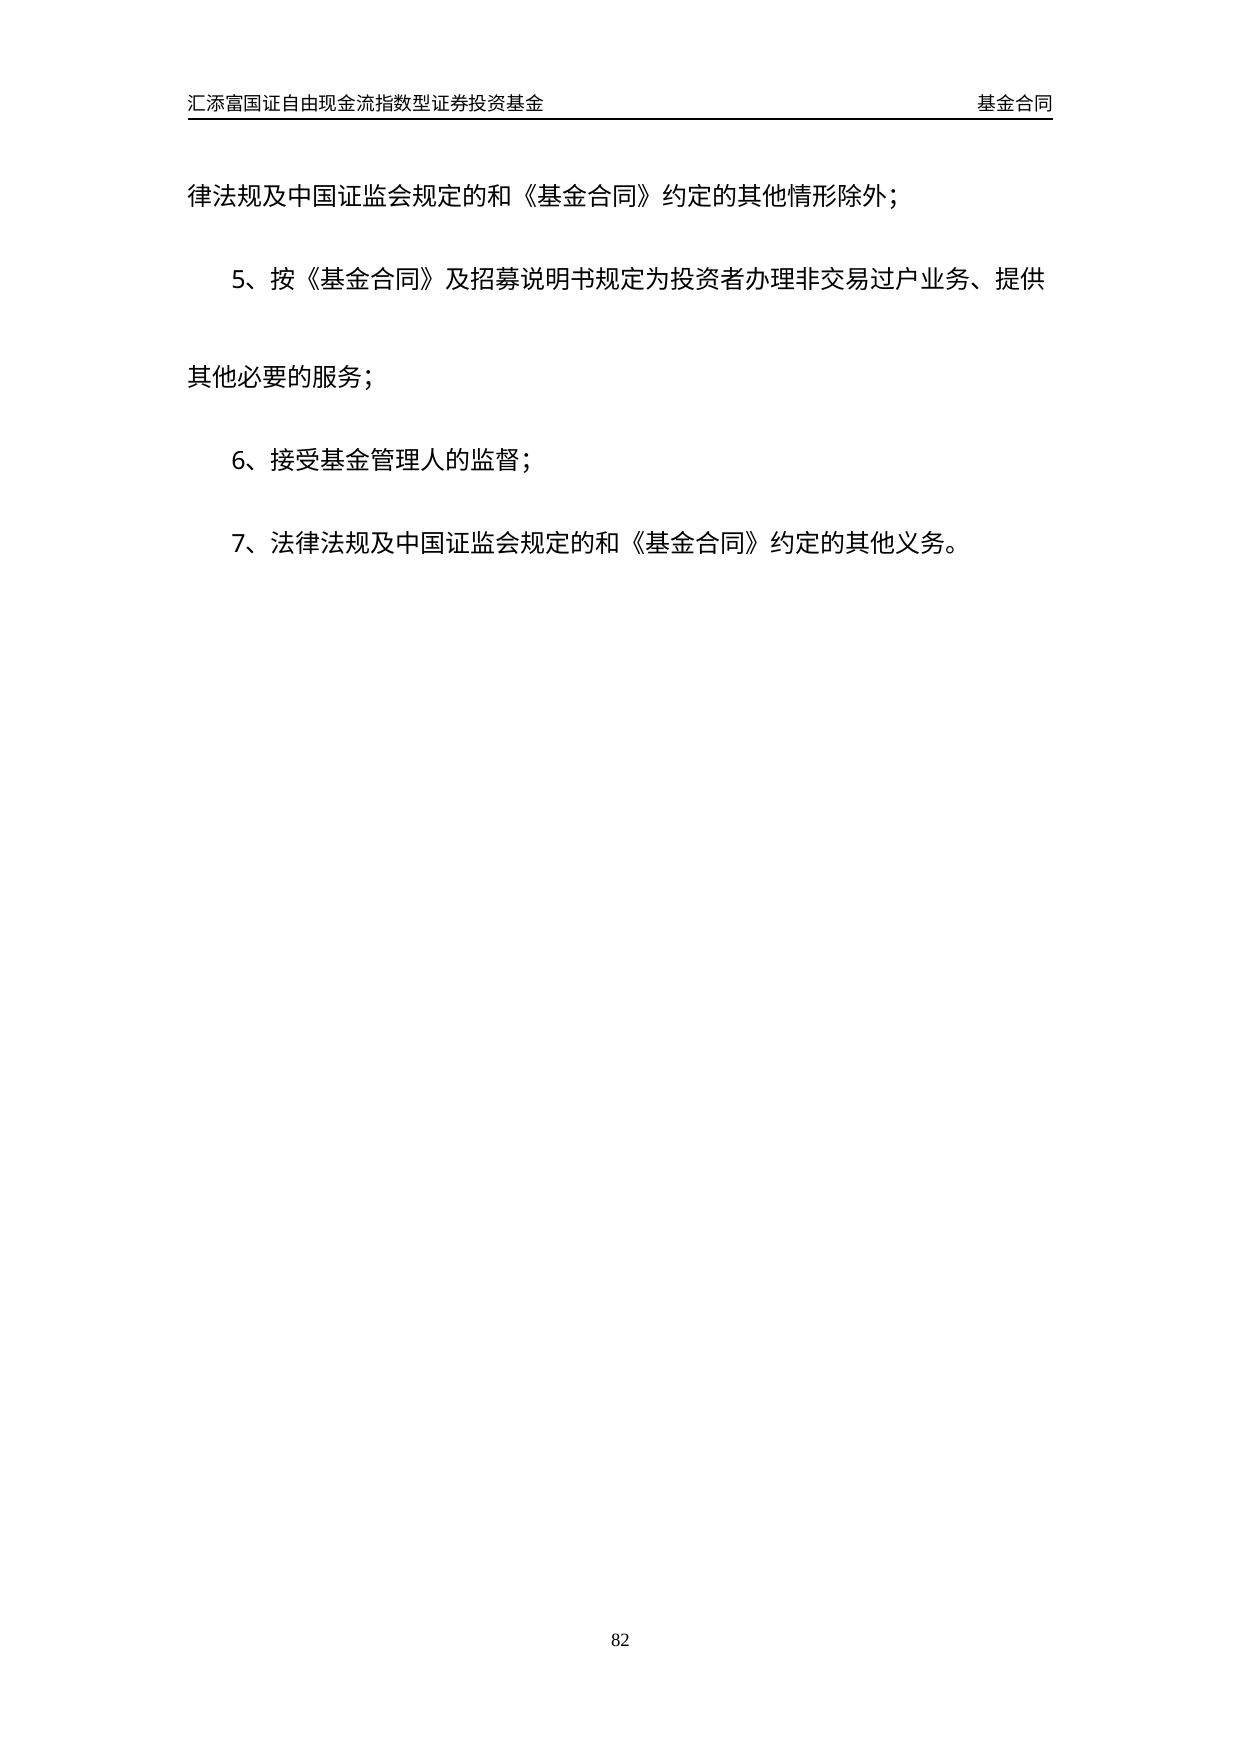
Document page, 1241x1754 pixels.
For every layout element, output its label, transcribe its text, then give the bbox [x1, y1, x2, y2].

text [187, 162, 1053, 227]
text 6、接受基金管理人的监督； [187, 426, 1053, 491]
text 5、按《基金合同》及招募说明书规定为投资者办理非交易过户业务、提供其他必要的服务； [187, 245, 1053, 408]
text 7、法律法规及中国证监会规定的和《基金合同》约定的其他义务。 [187, 509, 1053, 574]
